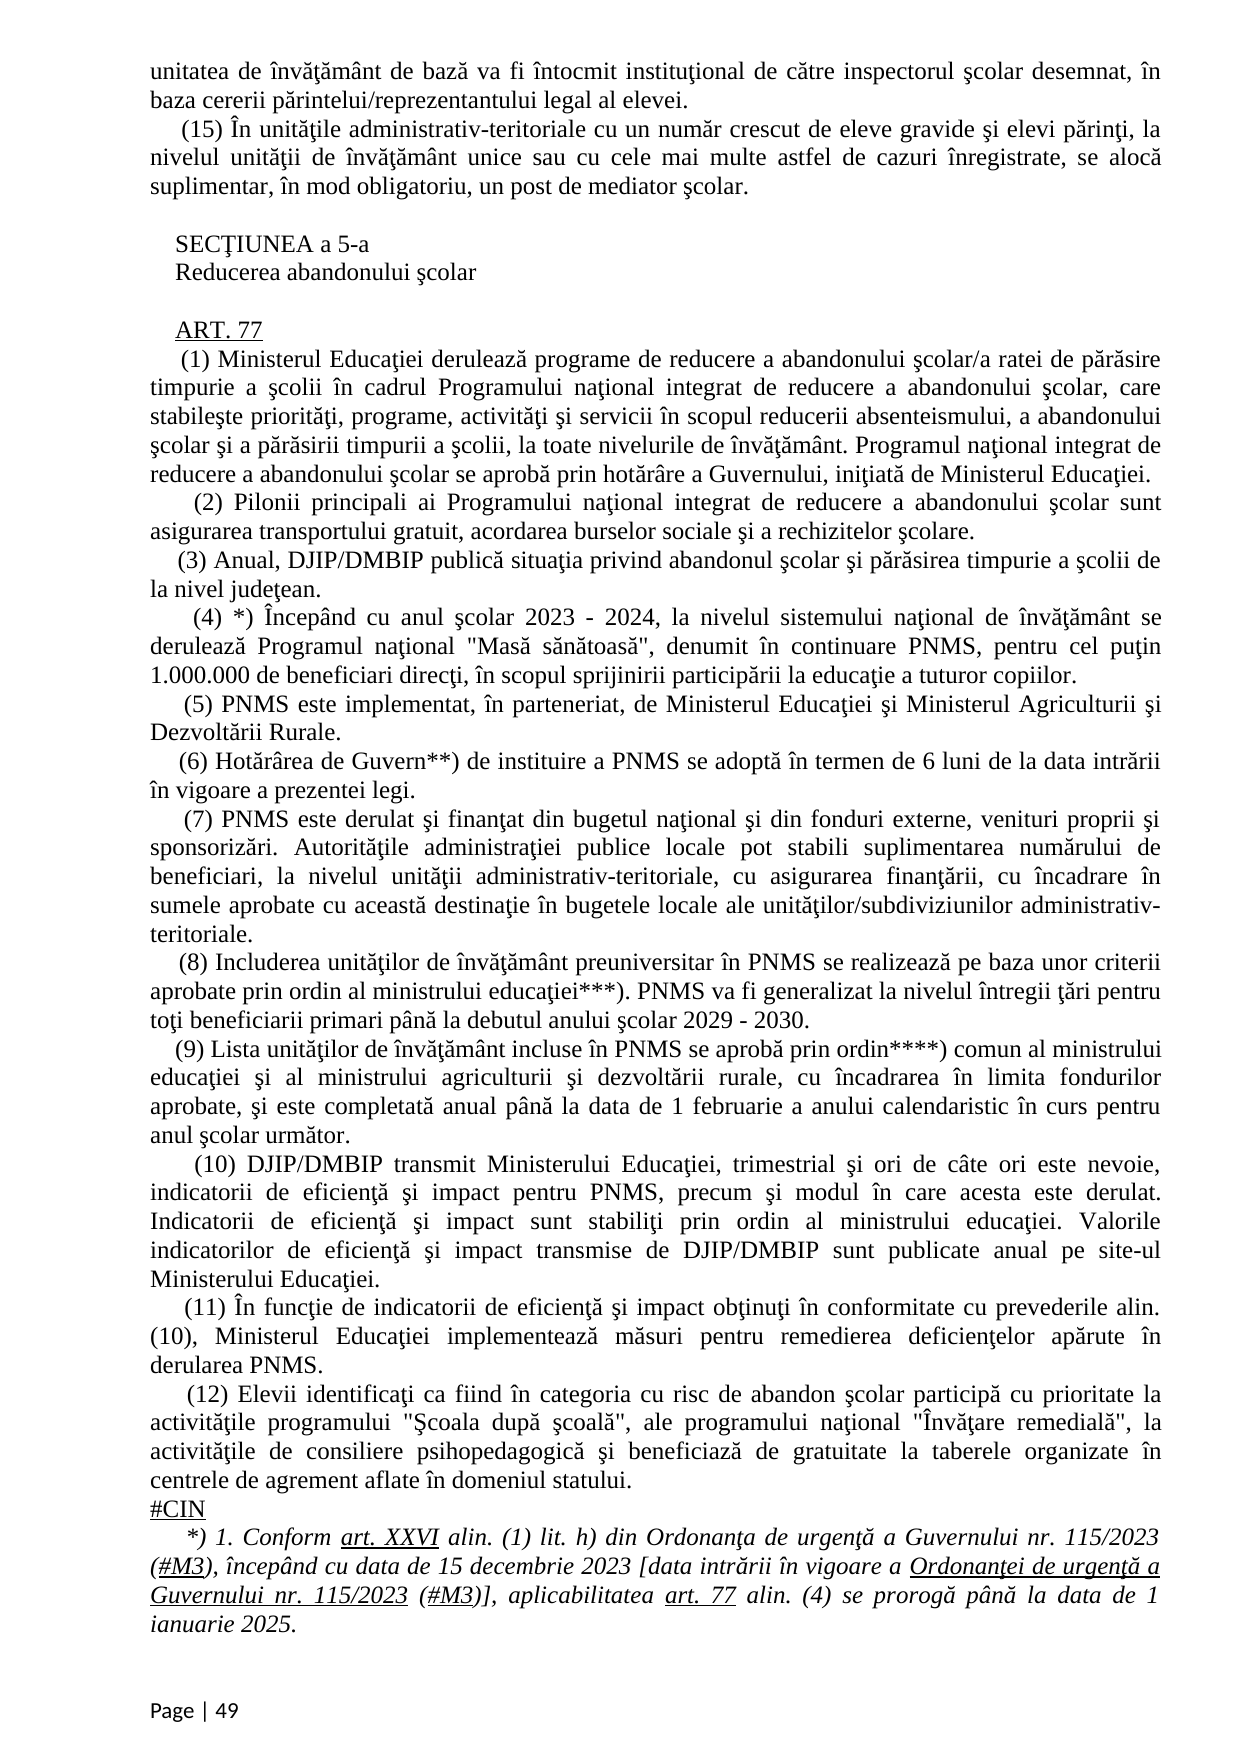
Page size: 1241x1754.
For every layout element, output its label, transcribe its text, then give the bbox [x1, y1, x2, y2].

text Reducerea abandonului şcolar [150, 257, 1162, 286]
text (11) În funcţie de indicatorii de eficienţă şi impact obţinuţi în conformitate cu prevederile alin. (10), Ministerul Educaţiei implementează măsuri pentru remedierea deficienţelor apărute în derularea PNMS. [150, 1292, 1162, 1379]
text SECŢIUNEA a 5-a [150, 229, 1162, 257]
text (10) DJIP/DMBIP transmit Ministerului Educaţiei, trimestrial şi ori de câte ori este nevoie, indicatorii de eficienţă şi impact pentru PNMS, precum şi modul în care acesta este derulat. Indicatorii de eficienţă şi impact sunt stabiliţi prin ordin al ministrului educaţiei. Valorile indicatorilor de eficienţă şi impact transmise de DJIP/DMBIP sunt publicate anual pe site-ul Ministerului Educaţiei. [150, 1149, 1162, 1292]
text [150, 56, 1162, 114]
text (1) Ministerul Educaţiei derulează programe de reducere a abandonului şcolar/a ratei de părăsire timpurie a şcolii în cadrul Programului naţional integrat de reducere a abandonului şcolar, care stabileşte priorităţi, programe, activităţi şi servicii în scopul reducerii absenteismului, a abandonului şcolar şi a părăsirii timpurii a şcolii, la toate nivelurile de învăţământ. Programul naţional integrat de reducere a abandonului şcolar se aprobă prin hotărâre a Guvernului, iniţiată de Ministerul Educaţiei. [150, 344, 1162, 487]
text (12) Elevii identificaţi ca fiind în categoria cu risc de abandon şcolar participă cu prioritate la activităţile programului "Şcoala după şcoală", ale programului naţional "Învăţare remedială", la activităţile de consiliere psihopedagogică şi beneficiază de gratuitate la taberele organizate în centrele de agrement aflate în domeniul statului. [150, 1379, 1162, 1494]
text (7) PNMS este derulat şi finanţat din bugetul naţional şi din fonduri externe, venituri proprii şi sponsorizări. Autorităţile administraţiei publice locale pot stabili suplimentarea numărului de beneficiari, la nivelul unităţii administrativ-teritoriale, cu asigurarea finanţării, cu încadrare în sumele aprobate cu această destinaţie în bugetele locale ale unităţilor/subdiviziunilor administrativ-teritoriale. [150, 804, 1162, 947]
text (5) PNMS este implementat, în parteneriat, de Ministerul Educaţiei şi Ministerul Agriculturii şi Dezvoltării Rurale. [150, 689, 1162, 746]
text (2) Pilonii principali ai Programului naţional integrat de reducere a abandonului şcolar sunt asigurarea transportului gratuit, acordarea burselor sociale şi a rechizitelor şcolare. [150, 487, 1162, 545]
text (3) Anual, DJIP/DMBIP publică situaţia privind abandonul şcolar şi părăsirea timpurie a şcolii de la nivel judeţean. [150, 545, 1162, 602]
text (15) În unităţile administrativ-teritoriale cu un număr crescut de eleve gravide şi elevi părinţi, la nivelul unităţii de învăţământ unice sau cu cele mai multe astfel de cazuri înregistrate, se alocă suplimentar, în mod obligatoriu, un post de mediator şcolar. [150, 114, 1162, 200]
text (4) *) Începând cu anul şcolar 2023 - 2024, la nivelul sistemului naţional de învăţământ se derulează Programul naţional "Masă sănătoasă", denumit în continuare PNMS, pentru cel puţin 1.000.000 de beneficiari direcţi, în scopul sprijinirii participării la educaţie a tuturor copiilor. [150, 602, 1162, 689]
text ART. 77 [150, 315, 1162, 344]
text (9) Lista unităţilor de învăţământ incluse în PNMS se aprobă prin ordin****) comun al ministrului educaţiei şi al ministrului agriculturii şi dezvoltării rurale, cu încadrarea în limita fondurilor aprobate, şi este completată anual până la data de 1 februarie a anului calendaristic în curs pentru anul şcolar următor. [150, 1034, 1162, 1149]
text #CIN [150, 1494, 1162, 1522]
text *) 1. Conform art. XXVI alin. (1) lit. h) din Ordonanţa de urgenţă a Guvernului nr. 115/2023 (#M3), începând cu data de 15 decembrie 2023 [data intrării în vigoare a Ordonanţei de urgenţă a Guvernului nr. 115/2023 (#M3)], aplicabilitatea art. 77 alin. (4) se prorogă până la data de 1 ianuarie 2025. [150, 1522, 1162, 1637]
text (8) Includerea unităţilor de învăţământ preuniversitar în PNMS se realizează pe baza unor criterii aprobate prin ordin al ministrului educaţiei***). PNMS va fi generalizat la nivelul întregii ţări pentru toţi beneficiarii primari până la debutul anului şcolar 2029 - 2030. [150, 947, 1162, 1034]
text (6) Hotărârea de Guvern**) de instituire a PNMS se adoptă în termen de 6 luni de la data intrării în vigoare a prezentei legi. [150, 746, 1162, 804]
